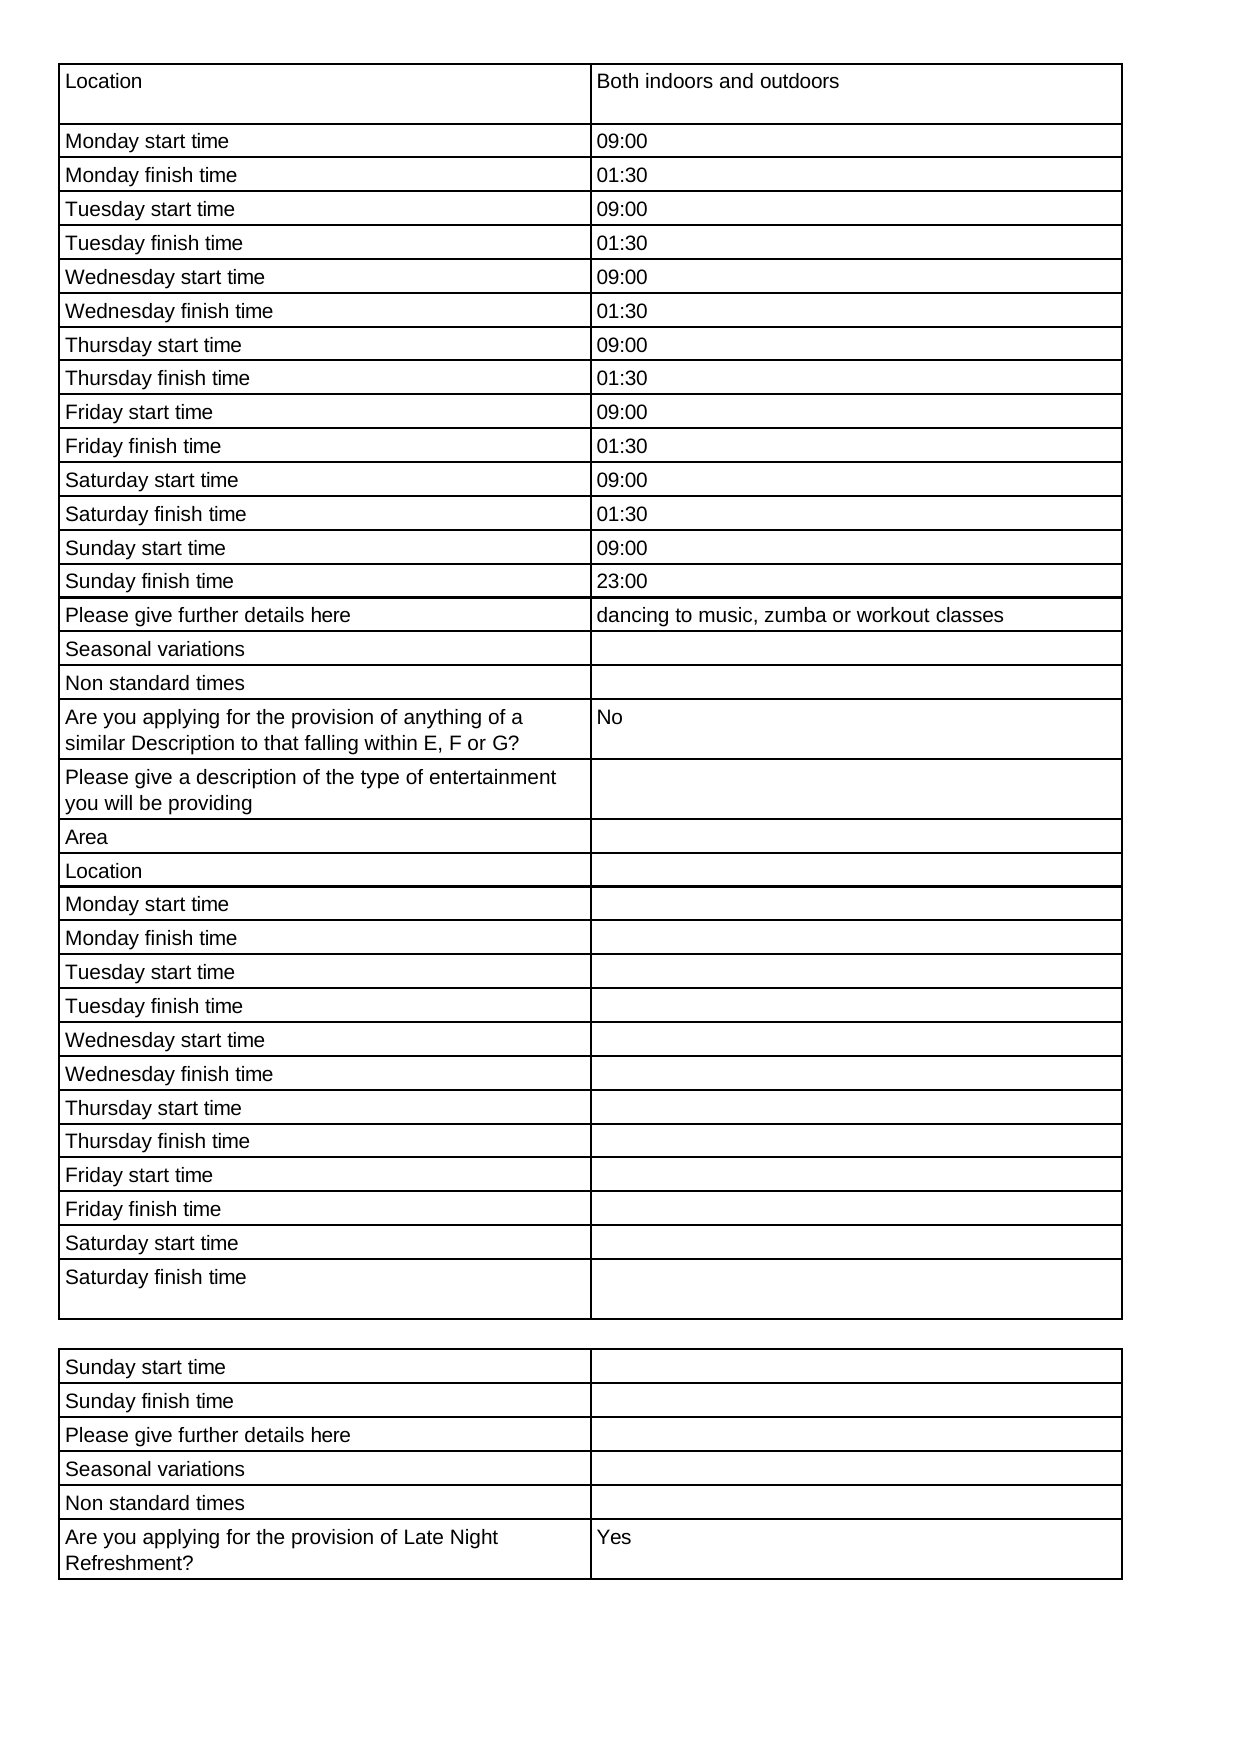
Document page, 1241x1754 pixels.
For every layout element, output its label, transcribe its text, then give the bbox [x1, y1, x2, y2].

table_cell [592, 1384, 1121, 1416]
table_cell Sunday start time [60, 531, 590, 562]
table_cell Tuesday start time [60, 192, 590, 224]
table_cell [592, 1023, 1121, 1055]
table_cell Seasonal variations [60, 632, 590, 664]
table_cell Thursday finish time [60, 1125, 590, 1156]
table_cell [592, 1091, 1121, 1122]
table_cell [592, 760, 1121, 818]
table_cell [592, 1158, 1121, 1190]
table_cell 01:30 [592, 294, 1121, 326]
table_cell [592, 989, 1121, 1021]
table_cell Are you applying for the provision of anything of a similar Description to that falling within E, F or G? [60, 700, 590, 758]
table_cell Saturday start time [60, 463, 590, 495]
table_cell Thursday finish time [60, 361, 590, 393]
table_cell [592, 666, 1121, 698]
table_cell 09:00 [592, 260, 1121, 292]
table_cell [592, 1226, 1121, 1258]
table_cell 09:00 [592, 395, 1121, 427]
table_cell Monday start time [60, 125, 590, 156]
table_cell Are you applying for the provision of Late Night Refreshment? [60, 1520, 590, 1577]
table_cell [592, 921, 1121, 953]
table_cell [592, 1192, 1121, 1224]
table_cell Area [60, 820, 590, 852]
table_cell [592, 1452, 1121, 1484]
table_cell Seasonal variations [60, 1452, 590, 1484]
table_cell Sunday finish time [60, 1384, 590, 1416]
table_cell Tuesday finish time [60, 226, 590, 258]
table_cell 01:30 [592, 497, 1121, 529]
table_cell 23:00 [592, 565, 1121, 596]
table_cell 01:30 [592, 429, 1121, 461]
table_cell dancing to music, zumba or workout classes [592, 599, 1121, 630]
table_cell Please give further details here [60, 599, 590, 630]
table_cell 09:00 [592, 125, 1121, 156]
table_cell Please give a description of the type of entertainment you will be providing [60, 760, 590, 818]
table_cell [592, 632, 1121, 664]
table_cell 09:00 [592, 328, 1121, 359]
table_cell Saturday start time [60, 1226, 590, 1258]
table_cell Both indoors and outdoors [592, 65, 1121, 122]
table_cell Wednesday finish time [60, 1057, 590, 1088]
table_cell Yes [592, 1520, 1121, 1577]
table_cell Non standard times [60, 1486, 590, 1518]
table_cell [592, 1125, 1121, 1156]
table_cell Tuesday finish time [60, 989, 590, 1021]
table_cell Saturday finish time [60, 1260, 590, 1317]
table_cell [592, 1486, 1121, 1518]
table_cell 09:00 [592, 463, 1121, 495]
table_header Sunday start time [60, 1350, 590, 1382]
table_cell Friday finish time [60, 429, 590, 461]
table_cell Wednesday start time [60, 260, 590, 292]
table_cell No [592, 700, 1121, 758]
table_cell Monday finish time [60, 921, 590, 953]
table_cell Thursday start time [60, 1091, 590, 1122]
table_cell Saturday finish time [60, 497, 590, 529]
table_cell 01:30 [592, 226, 1121, 258]
table_cell [592, 1418, 1121, 1450]
table_header [592, 1350, 1121, 1382]
table_cell Thursday start time [60, 328, 590, 359]
table_cell Please give further details here [60, 1418, 590, 1450]
table_cell Friday finish time [60, 1192, 590, 1224]
table_cell Sunday finish time [60, 565, 590, 596]
table_cell 09:00 [592, 531, 1121, 562]
table_cell [592, 1260, 1121, 1317]
table_cell Monday start time [60, 888, 590, 919]
table_cell Tuesday start time [60, 955, 590, 987]
table_cell 01:30 [592, 361, 1121, 393]
table_cell Location [60, 854, 590, 885]
table_cell 01:30 [592, 158, 1121, 190]
table_cell [592, 1057, 1121, 1088]
table_cell 09:00 [592, 192, 1121, 224]
table_cell Non standard times [60, 666, 590, 698]
table_cell [592, 854, 1121, 885]
table_cell [592, 955, 1121, 987]
table_cell Friday start time [60, 1158, 590, 1190]
table_cell [592, 820, 1121, 852]
table_cell Wednesday finish time [60, 294, 590, 326]
table_cell Monday finish time [60, 158, 590, 190]
table_cell Friday start time [60, 395, 590, 427]
table_cell Wednesday start time [60, 1023, 590, 1055]
table_cell Location [60, 65, 590, 122]
table_cell [592, 888, 1121, 919]
